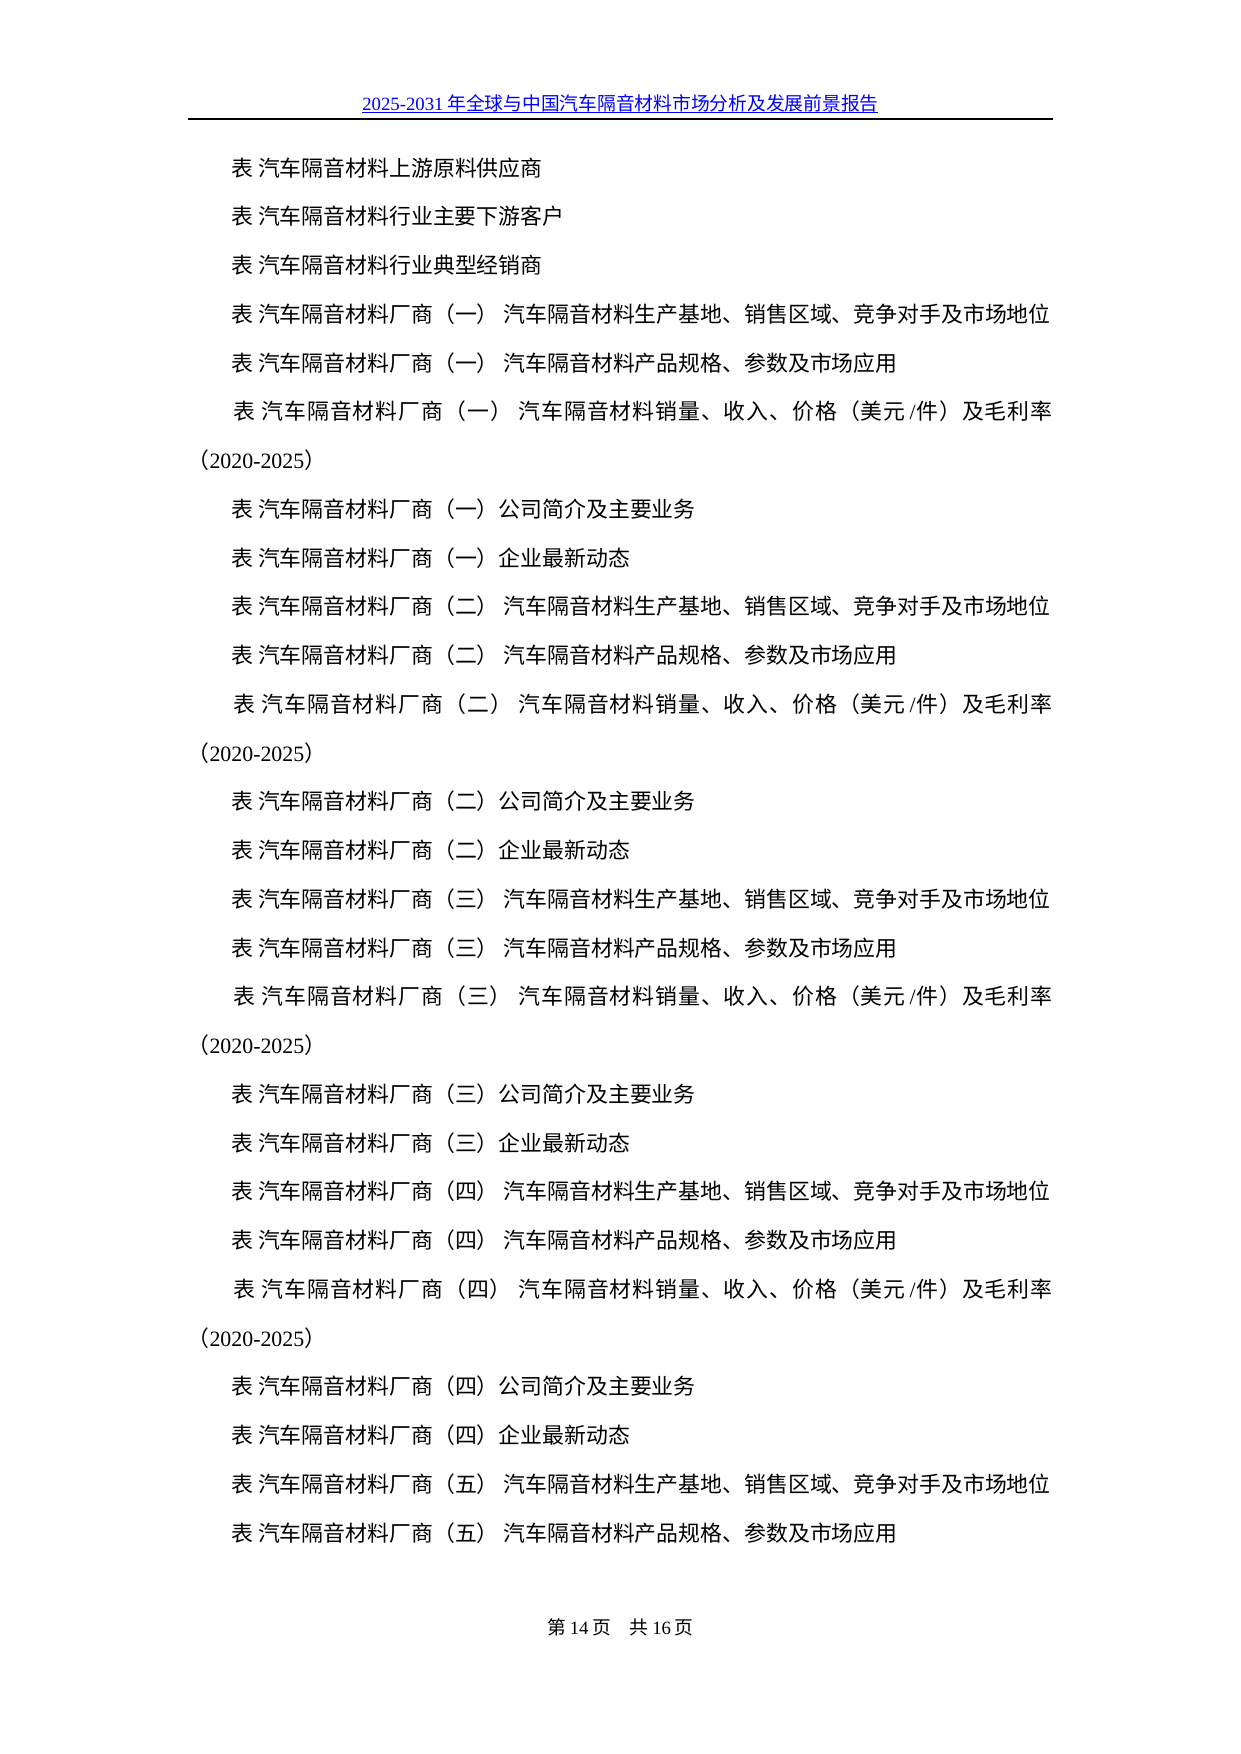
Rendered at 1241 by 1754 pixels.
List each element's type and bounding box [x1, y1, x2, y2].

text [187, 150, 1053, 1548]
